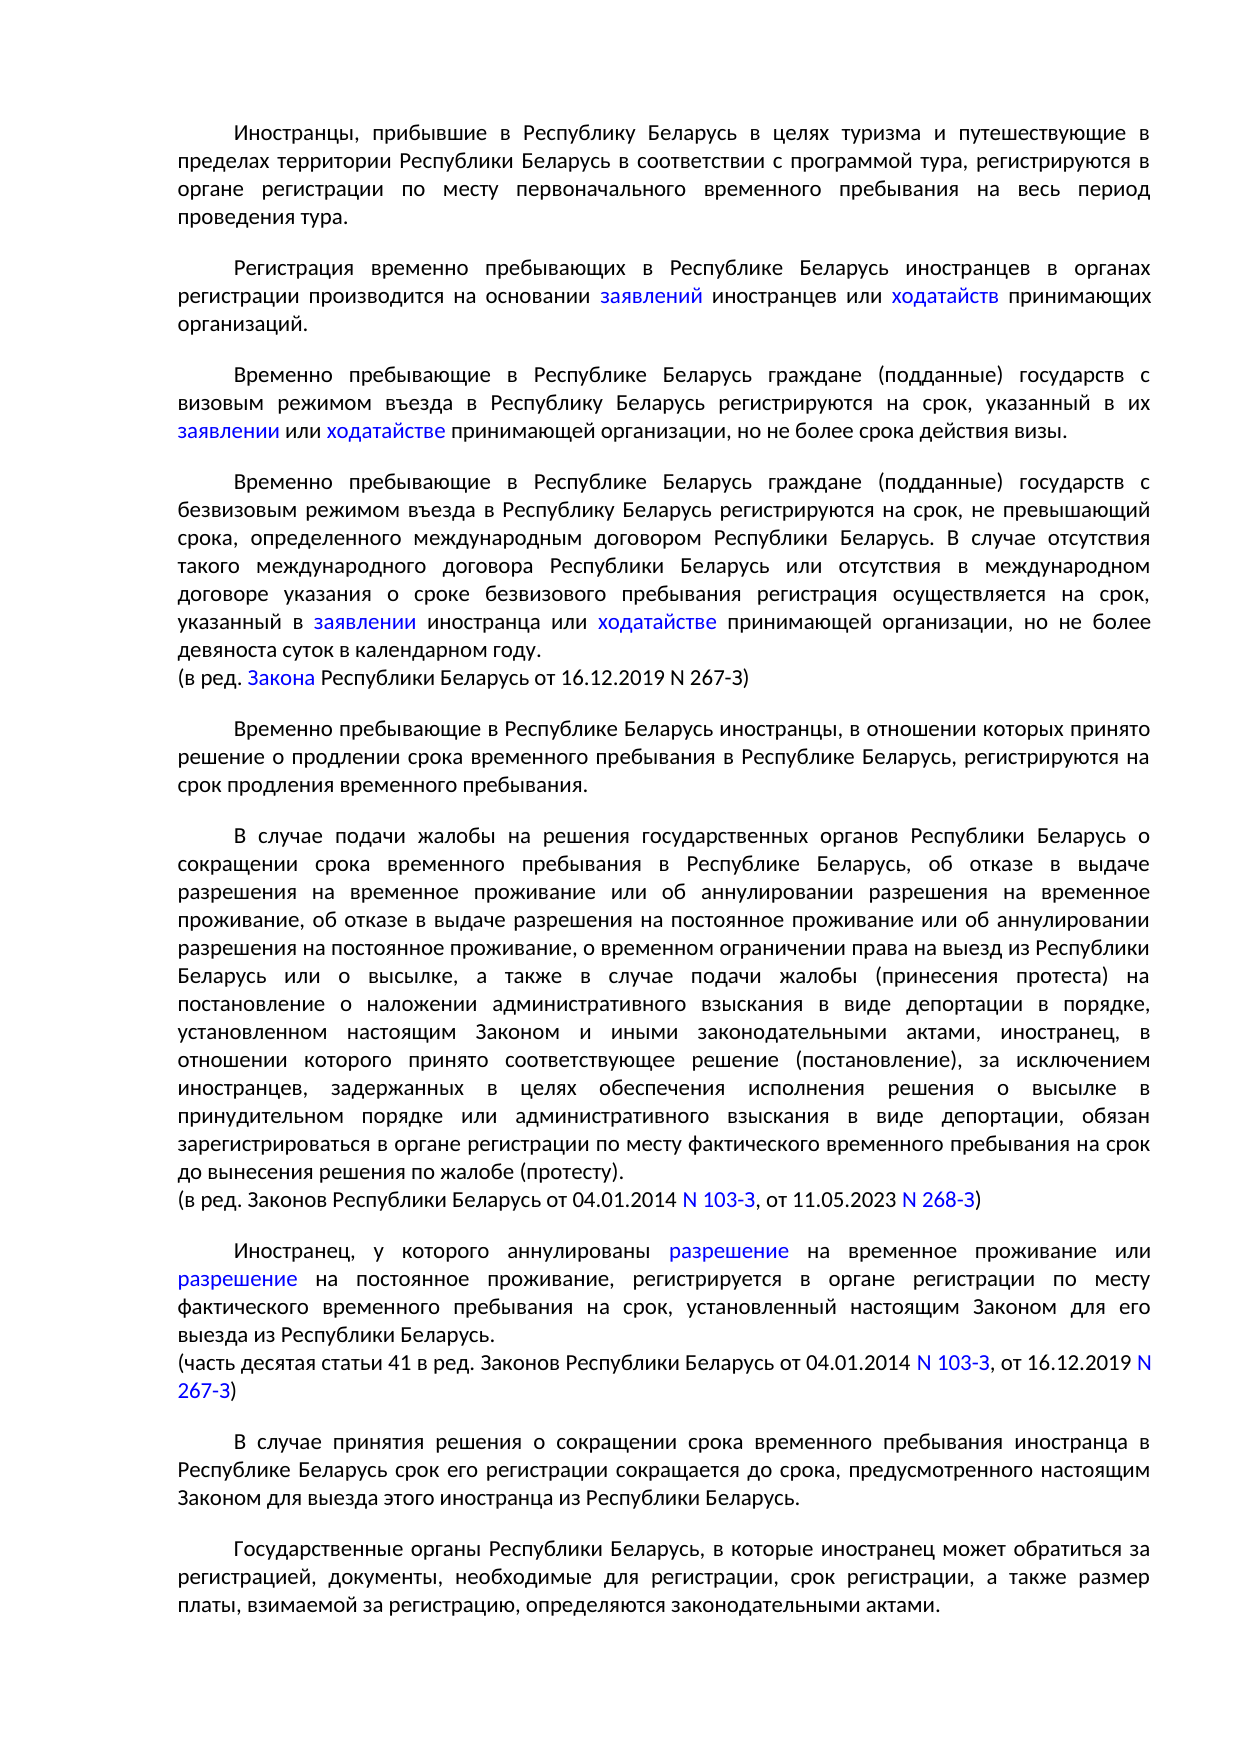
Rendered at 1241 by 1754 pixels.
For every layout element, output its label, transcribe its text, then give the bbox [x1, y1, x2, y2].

text Государственные органы Республики Беларусь, в которые иностранец может обратиться за регистрацией, документы, необходимые для регистрации, срок регистрации, а также размер платы, взимаемой за регистрацию, определяются законодательными актами. [177, 1534, 1152, 1618]
text Временно пребывающие в Республике Беларусь иностранцы, в отношении которых принято решение о продлении срока временного пребывания в Республике Беларусь, регистрируются на срок продления временного пребывания. [177, 714, 1152, 798]
text (в ред. Закона Республики Беларусь от 16.12.2019 N 267-З) [177, 663, 1152, 691]
text Иностранцы, прибывшие в Республику Беларусь в целях туризма и путешествующие в пределах территории Республики Беларусь в соответствии с программой тура, регистрируются в органе регистрации по месту первоначального временного пребывания на весь период проведения тура. [177, 118, 1152, 230]
text (часть десятая статьи 41 в ред. Законов Республики Беларусь от 04.01.2014 N 103-З, от 16.12.2019 N 267-З) [177, 1348, 1152, 1404]
text В случае принятия решения о сокращении срока временного пребывания иностранца в Республике Беларусь срок его регистрации сокращается до срока, предусмотренного настоящим Законом для выезда этого иностранца из Республики Беларусь. [177, 1427, 1152, 1511]
text Временно пребывающие в Республике Беларусь граждане (подданные) государств с визовым режимом въезда в Республику Беларусь регистрируются на срок, указанный в их заявлении или ходатайстве принимающей организации, но не более срока действия визы. [177, 360, 1152, 444]
text В случае подачи жалобы на решения государственных органов Республики Беларусь о сокращении срока временного пребывания в Республике Беларусь, об отказе в выдаче разрешения на временное проживание или об аннулировании разрешения на временное проживание, об отказе в выдаче разрешения на постоянное проживание или об аннулировании разрешения на постоянное проживание, о временном ограничении права на выезд из Республики Беларусь или о высылке, а также в случае подачи жалобы (принесения протеста) на постановление о наложении административного взыскания в виде депортации в порядке, установленном настоящим Законом и иными законодательными актами, иностранец, в отношении которого принято соответствующее решение (постановление), за исключением иностранцев, задержанных в целях обеспечения исполнения решения о высылке в принудительном порядке или административного взыскания в виде депортации, обязан зарегистрироваться в органе регистрации по месту фактического временного пребывания на срок до вынесения решения по жалобе (протесту). [177, 821, 1152, 1185]
text Временно пребывающие в Республике Беларусь граждане (подданные) государств с безвизовым режимом въезда в Республику Беларусь регистрируются на срок, не превышающий срока, определенного международным договором Республики Беларусь. В случае отсутствия такого международного договора Республики Беларусь или отсутствия в международном договоре указания о сроке безвизового пребывания регистрация осуществляется на срок, указанный в заявлении иностранца или ходатайстве принимающей организации, но не более девяноста суток в календарном году. [177, 467, 1152, 663]
text (в ред. Законов Республики Беларусь от 04.01.2014 N 103-З, от 11.05.2023 N 268-З) [177, 1185, 1152, 1213]
text Регистрация временно пребывающих в Республике Беларусь иностранцев в органах регистрации производится на основании заявлений иностранцев или ходатайств принимающих организаций. [177, 253, 1152, 337]
text Иностранец, у которого аннулированы разрешение на временное проживание или разрешение на постоянное проживание, регистрируется в органе регистрации по месту фактического временного пребывания на срок, установленный настоящим Законом для его выезда из Республики Беларусь. [177, 1236, 1152, 1348]
